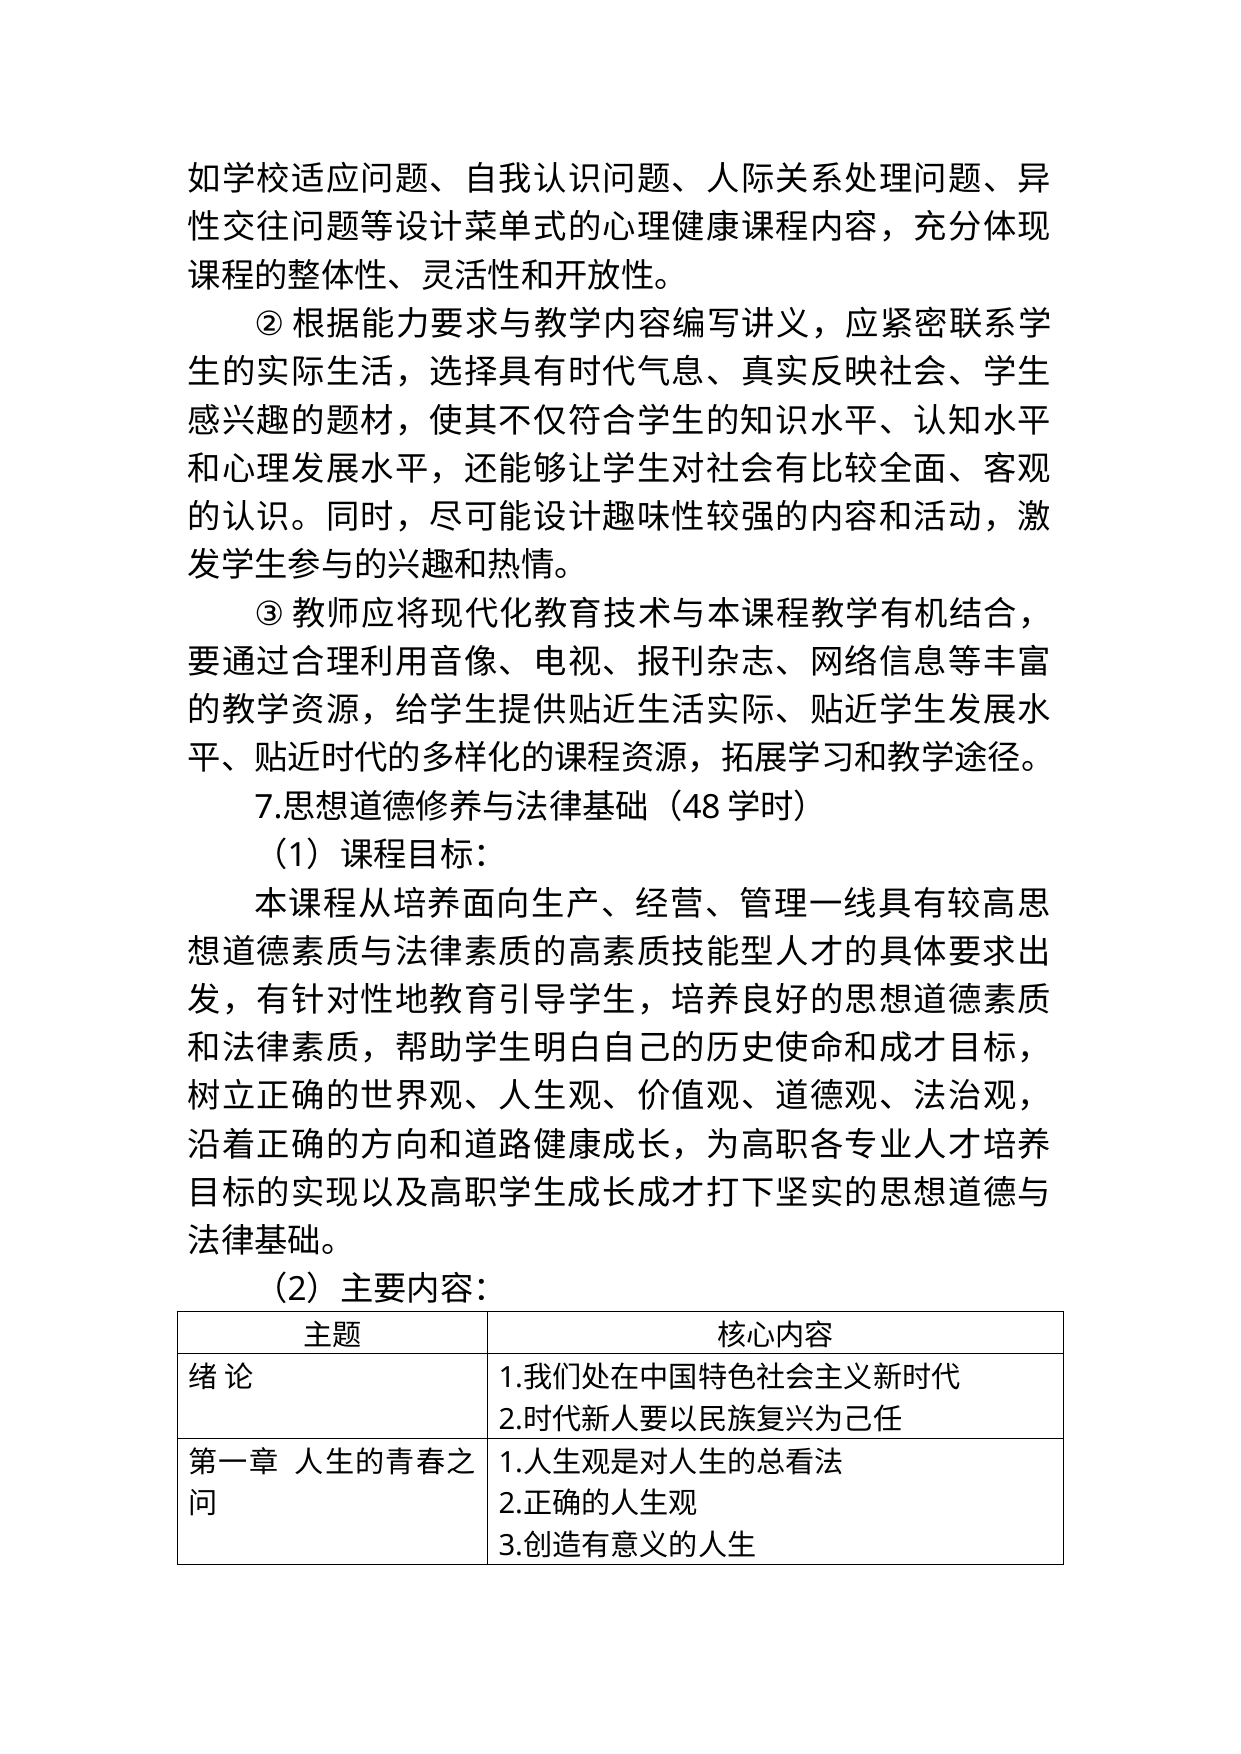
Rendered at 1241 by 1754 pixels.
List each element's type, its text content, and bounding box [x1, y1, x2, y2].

table_cell 第一章 人生的青春之问 [178, 1439, 487, 1564]
table_cell 1.我们处在中国特色社会主义新时代 2.时代新人要以民族复兴为己任 [488, 1354, 1063, 1438]
text ③教师应将现代化教育技术与本课程教学有机结合，要通过合理利用音像、电视、报刊杂志、网络信息等丰富的教学资源，给学生提供贴近生活实际、贴近学生发展水平、贴近时代的多样化的课程资源，拓展学习和教学途径。 [187, 586, 1053, 779]
text 本课程从培养面向生产、经营、管理一线具有较高思想道德素质与法律素质的高素质技能型人才的具体要求出发，有针对性地教育引导学生，培养良好的思想道德素质和法律素质，帮助学生明白自己的历史使命和成才目标，树立正确的世界观、人生观、价值观、道德观、法治观，沿着正确的方向和道路健康成长，为高职各专业人才培养目标的实现以及高职学生成长成才打下坚实的思想道德与法律基础。 [187, 876, 1053, 1262]
text （1）课程目标： [187, 828, 1053, 876]
table_header 核心内容 [488, 1312, 1063, 1353]
table_header 主题 [178, 1312, 487, 1353]
text （2）主要内容： [187, 1262, 1053, 1311]
text ②根据能力要求与教学内容编写讲义，应紧密联系学生的实际生活，选择具有时代气息、真实反映社会、学生感兴趣的题材，使其不仅符合学生的知识水平、认知水平和心理发展水平，还能够让学生对社会有比较全面、客观的认识。同时，尽可能设计趣味性较强的内容和活动，激发学生参与的兴趣和热情。 [187, 297, 1053, 586]
table_cell 1.人生观是对人生的总看法 2.正确的人生观 3.创造有意义的人生 [488, 1439, 1063, 1564]
text 7.思想道德修养与法律基础（48学时） [187, 779, 1053, 828]
table_cell 绪 论 [178, 1354, 487, 1438]
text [187, 152, 1053, 297]
